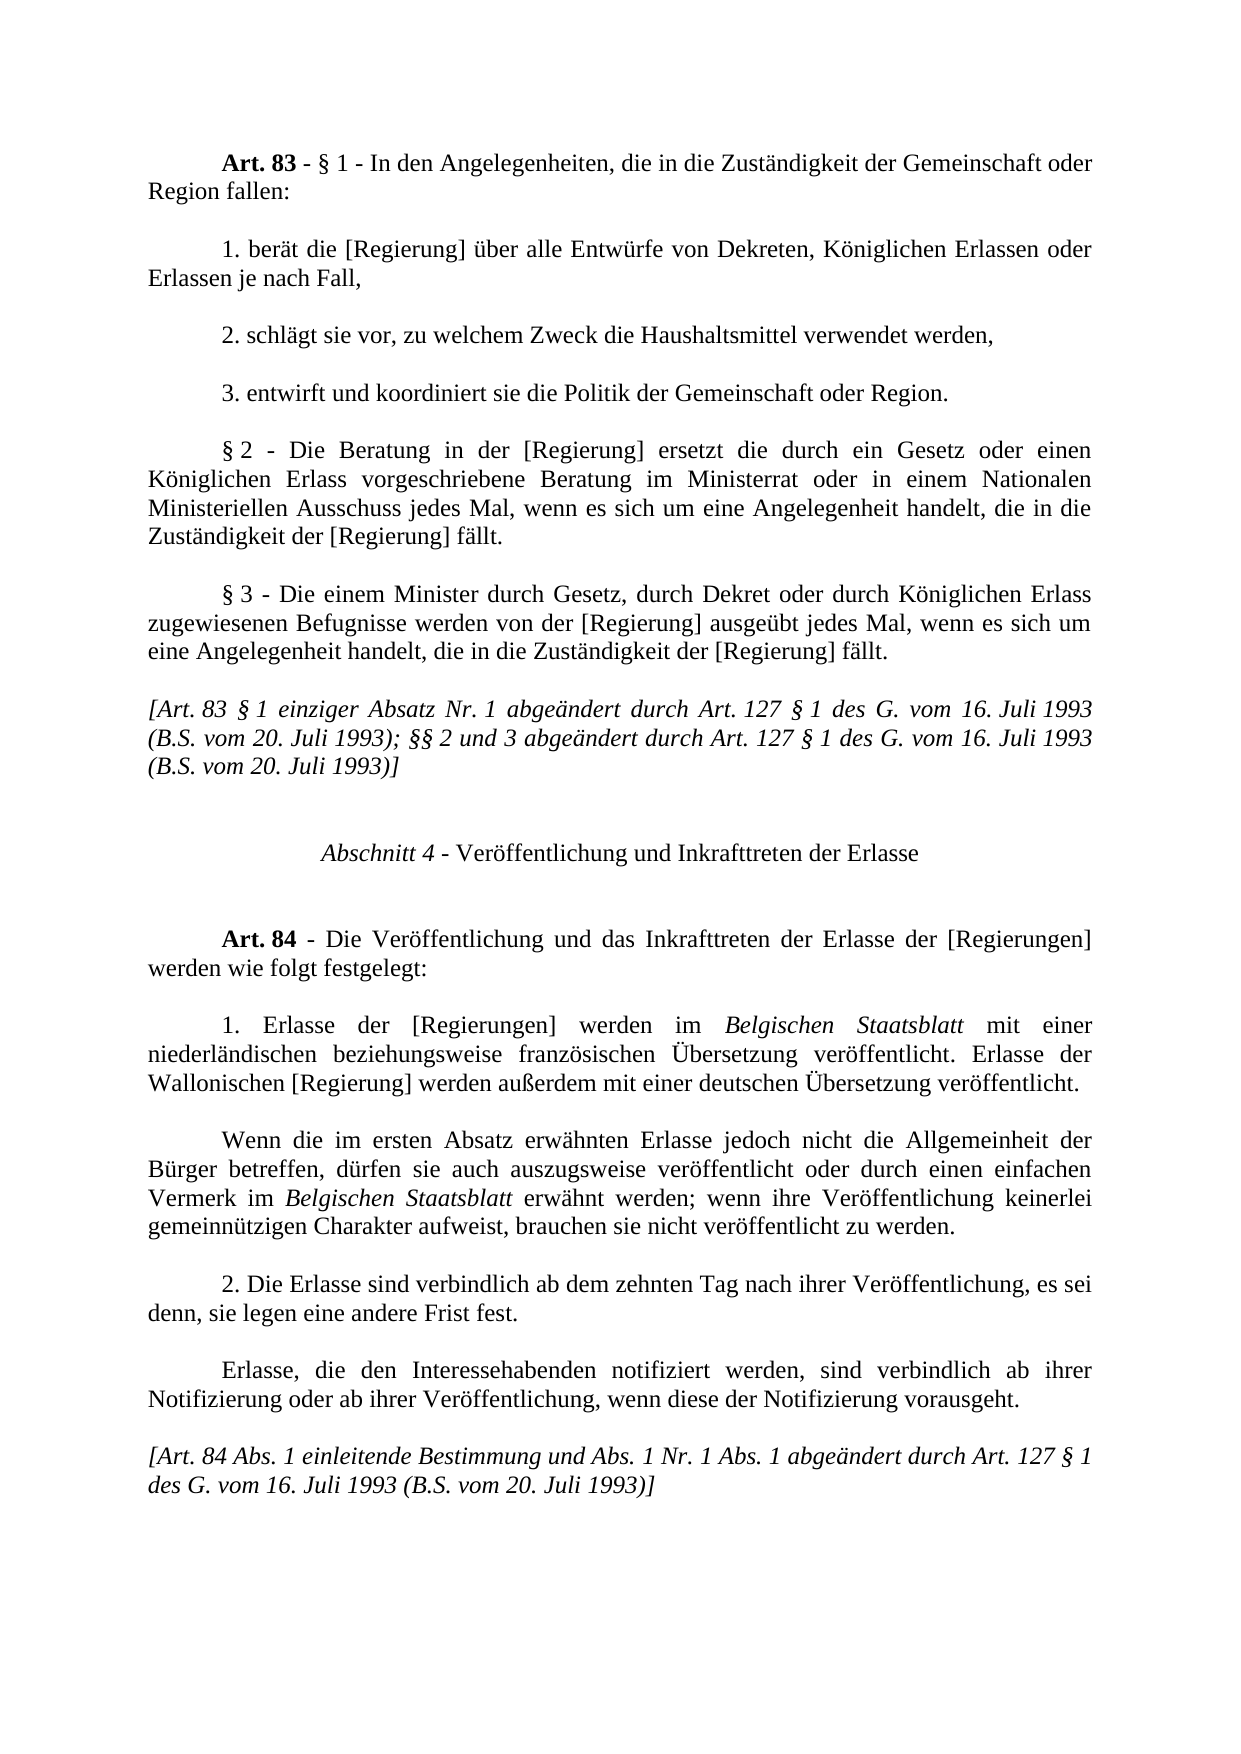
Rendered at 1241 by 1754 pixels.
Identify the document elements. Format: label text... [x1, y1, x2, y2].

text Art. 84 - Die Veröffentlichung und das Inkrafttreten der Erlasse der [Regierungen] werden wie folgt festgelegt: [148, 924, 1093, 981]
text § 3 - Die einem Minister durch Gesetz, durch Dekret oder durch Königlichen Erlass zugewiesenen Befugnisse werden von der [Regierung] ausgeübt jedes Mal, wenn es sich um eine Angelegenheit handelt, die in die Zuständigkeit der [Regierung] fällt. [148, 579, 1093, 665]
text 3. entwirft und koordiniert sie die Politik der Gemeinschaft oder Region. [148, 378, 1093, 406]
text 2. schlägt sie vor, zu welchem Zweck die Haushaltsmittel verwendet werden, [148, 320, 1093, 349]
text § 2 - Die Beratung in der [Regierung] ersetzt die durch ein Gesetz oder einen Königlichen Erlass vorgeschriebene Beratung im Ministerrat oder in einem Nationalen Ministeriellen Ausschuss jedes Mal, wenn es sich um eine Angelegenheit handelt, die in die Zuständigkeit der [Regierung] fällt. [148, 435, 1093, 550]
text [Art. 84 Abs. 1 einleitende Bestimmung und Abs. 1 Nr. 1 Abs. 1 abgeändert durch Art. 127 § 1 des G. vom 16. Juli 1993 (B.S. vom 20. Juli 1993)] [148, 1441, 1093, 1499]
text Wenn die im ersten Absatz erwähnten Erlasse jedoch nicht die Allgemeinheit der Bürger betreffen, dürfen sie auch auszugsweise veröffentlicht oder durch einen einfachen Vermerk im Belgischen Staatsblatt erwähnt werden; wenn ihre Veröffentlichung keinerlei gemeinnützigen Charakter aufweist, brauchen sie nicht veröffentlicht zu werden. [148, 1125, 1093, 1240]
text Art. 83 - § 1 - In den Angelegenheiten, die in die Zuständigkeit der Gemeinschaft oder Region fallen: [148, 148, 1093, 205]
text Erlasse, die den Interessehabenden notifiziert werden, sind verbindlich ab ihrer Notifizierung oder ab ihrer Veröffentlichung, wenn diese der Notifizierung vorausgeht. [148, 1355, 1093, 1413]
text 1. berät die [Regierung] über alle Entwürfe von Dekreten, Königlichen Erlassen oder Erlassen je nach Fall, [148, 234, 1093, 291]
text 2. Die Erlasse sind verbindlich ab dem zehnten Tag nach ihrer Veröffentlichung, es sei denn, sie legen eine andere Frist fest. [148, 1269, 1093, 1326]
text 1. Erlasse der [Regierungen] werden im Belgischen Staatsblatt mit einer niederländischen beziehungsweise französischen Übersetzung veröffentlicht. Erlasse der Wallonischen [Regierung] werden außerdem mit einer deutschen Übersetzung veröffentlicht. [148, 1010, 1093, 1096]
text [Art. 83 § 1 einziger Absatz Nr. 1 abgeändert durch Art. 127 § 1 des G. vom 16. Juli 1993 (B.S. vom 20. Juli 1993); §§ 2 und 3 abgeändert durch Art. 127 § 1 des G. vom 16. Juli 1993 (B.S. vom 20. Juli 1993)] [148, 694, 1093, 780]
text Abschnitt 4 - Veröffentlichung und Inkrafttreten der Erlasse [148, 838, 1093, 866]
